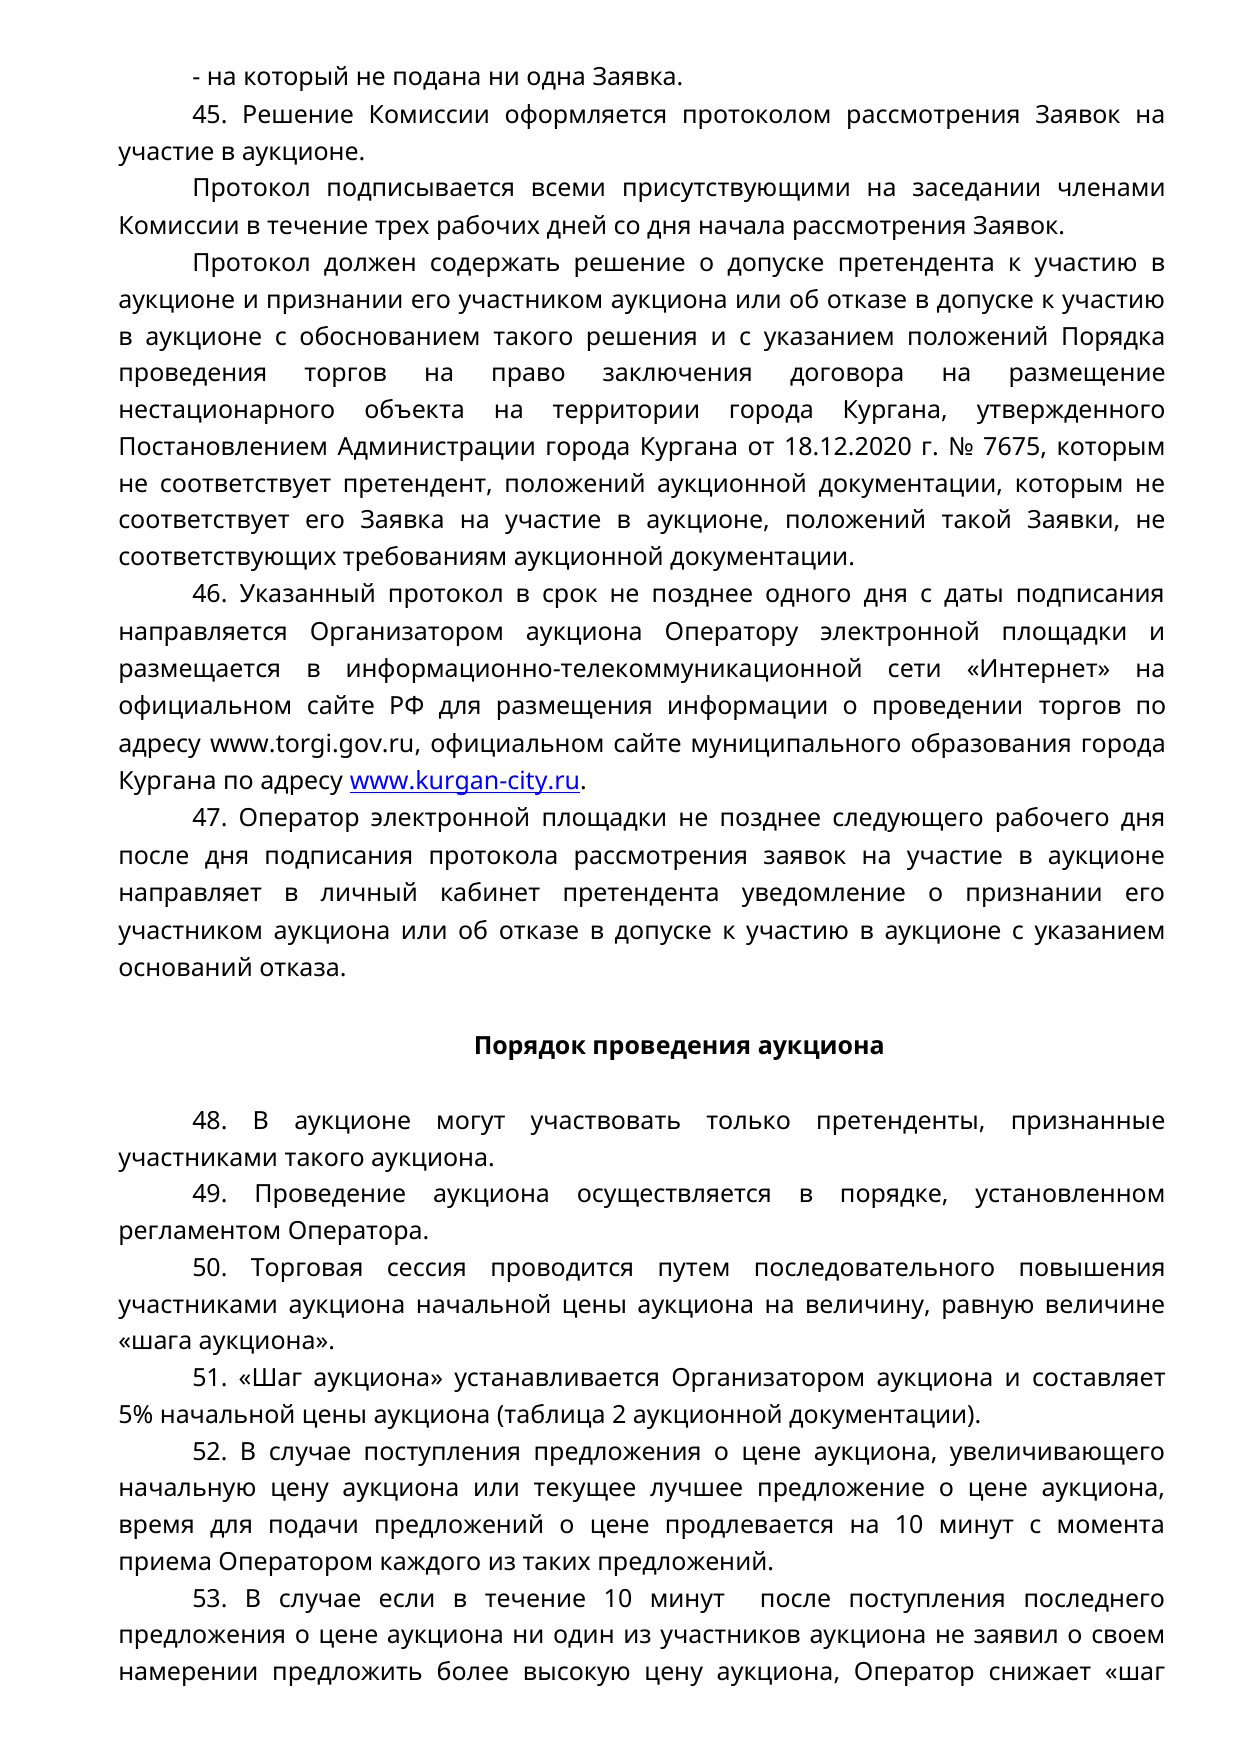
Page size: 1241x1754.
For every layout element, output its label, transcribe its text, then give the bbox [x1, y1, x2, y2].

text 49. Проведение аукциона осуществляется в порядке, установленном регламентом Оператора. [118, 1176, 1166, 1247]
text Порядок проведения аукциона [118, 1028, 1166, 1062]
text - на который не подана ни одна Заявка. [118, 59, 1166, 93]
text 46. Указанный протокол в срок не позднее одного дня с даты подписания направляется Организатором аукциона Оператору электронной площадки и размещается в информационно-телекоммуникационной сети «Интернет» на официальном сайте РФ для размещения информации о проведении торгов по адресу www.torgi.gov.ru, официальном сайте муниципального образования города Кургана по адресу www.kurgan-city.ru. [118, 576, 1166, 797]
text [118, 1580, 1166, 1688]
text 50. Торговая сессия проводится путем последовательного повышения участниками аукциона начальной цены аукциона на величину, равную величине «шага аукциона». [118, 1249, 1166, 1357]
text 52. В случае поступления предложения о цене аукциона, увеличивающего начальную цену аукциона или текущее лучшее предложение о цене аукциона, время для подачи предложений о цене продлевается на 10 минут с момента приема Оператором каждого из таких предложений. [118, 1433, 1166, 1578]
text Протокол подписывается всеми присутствующими на заседании членами Комиссии в течение трех рабочих дней со дня начала рассмотрения Заявок. [118, 170, 1166, 241]
text 45. Решение Комиссии оформляется протоколом рассмотрения Заявок на участие в аукционе. [118, 96, 1166, 167]
text 47. Оператор электронной площадки не позднее следующего рабочего дня после дня подписания протокола рассмотрения заявок на участие в аукционе направляет в личный кабинет претендента уведомление о признании его участником аукциона или об отказе в допуске к участию в аукционе с указанием оснований отказа. [118, 800, 1166, 984]
text Протокол должен содержать решение о допуске претендента к участию в аукционе и признании его участником аукциона или об отказе в допуске к участию в аукционе с обоснованием такого решения и с указанием положений Порядка проведения торгов на право заключения договора на размещение нестационарного объекта на территории города Кургана, утвержденного Постановлением Администрации города Кургана от 18.12.2020 г. № 7675, которым не соответствует претендент, положений аукционной документации, которым не соответствует его Заявка на участие в аукционе, положений такой Заявки, не соответствующих требованиям аукционной документации. [118, 245, 1166, 573]
text 48. В аукционе могут участвовать только претенденты, признанные участниками такого аукциона. [118, 1102, 1166, 1173]
text 51. «Шаг аукциона» устанавливается Организатором аукциона и составляет 5% начальной цены аукциона (таблица 2 аукционной документации). [118, 1360, 1166, 1431]
